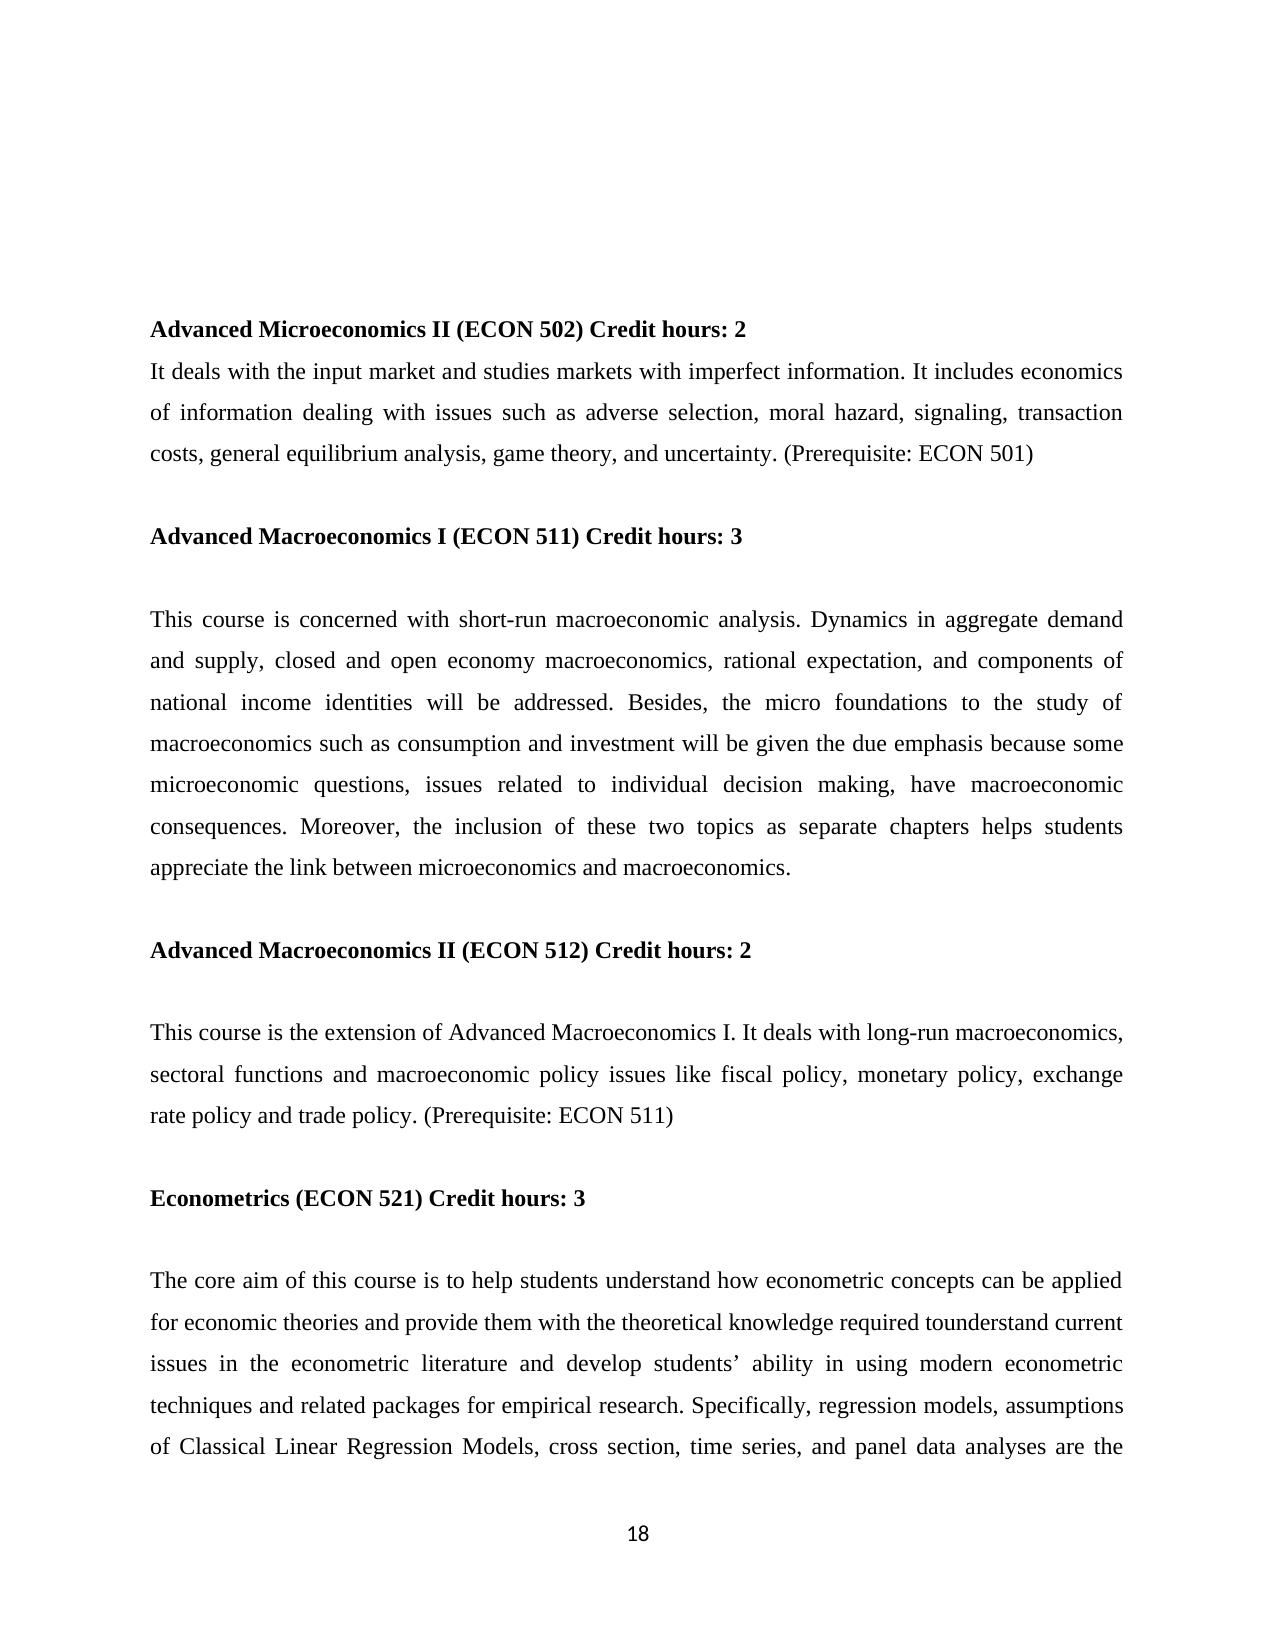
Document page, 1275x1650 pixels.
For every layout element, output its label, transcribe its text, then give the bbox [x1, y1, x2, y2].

text Advanced Macroeconomics I (ECON 511) Credit hours: 3 [150, 522, 1125, 550]
text Econometrics (ECON 521) Credit hours: 3 [150, 1184, 1125, 1211]
text This course is the extension of Advanced Macroeconomics I. It deals with long-run macroeconomics, sectoral functions and macroeconomic policy issues like fiscal policy, monetary policy, exchange rate policy and trade policy. (Prerequisite: ECON 511) [150, 1018, 1125, 1129]
text Advanced Microeconomics II (ECON 502) Credit hours: 2 [150, 315, 1125, 343]
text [150, 1267, 1125, 1459]
text Advanced Macroeconomics II (ECON 512) Credit hours: 2 [150, 936, 1125, 963]
text It deals with the input market and studies markets with imperfect information. It includes economics of information dealing with issues such as adverse selection, moral hazard, signaling, transaction costs, general equilibrium analysis, game theory, and uncertainty. (Prerequisite: ECON 501) [150, 357, 1125, 467]
text This course is concerned with short-run macroeconomic analysis. Dynamics in aggregate demand and supply, closed and open economy macroeconomics, rational expectation, and components of national income identities will be addressed. Besides, the micro foundations to the study of macroeconomics such as consumption and investment will be given the due emphasis because some microeconomic questions, issues related to individual decision making, have macroeconomic consequences. Moreover, the inclusion of these two topics as separate chapters helps students appreciate the link between microeconomics and macroeconomics. [150, 605, 1125, 881]
